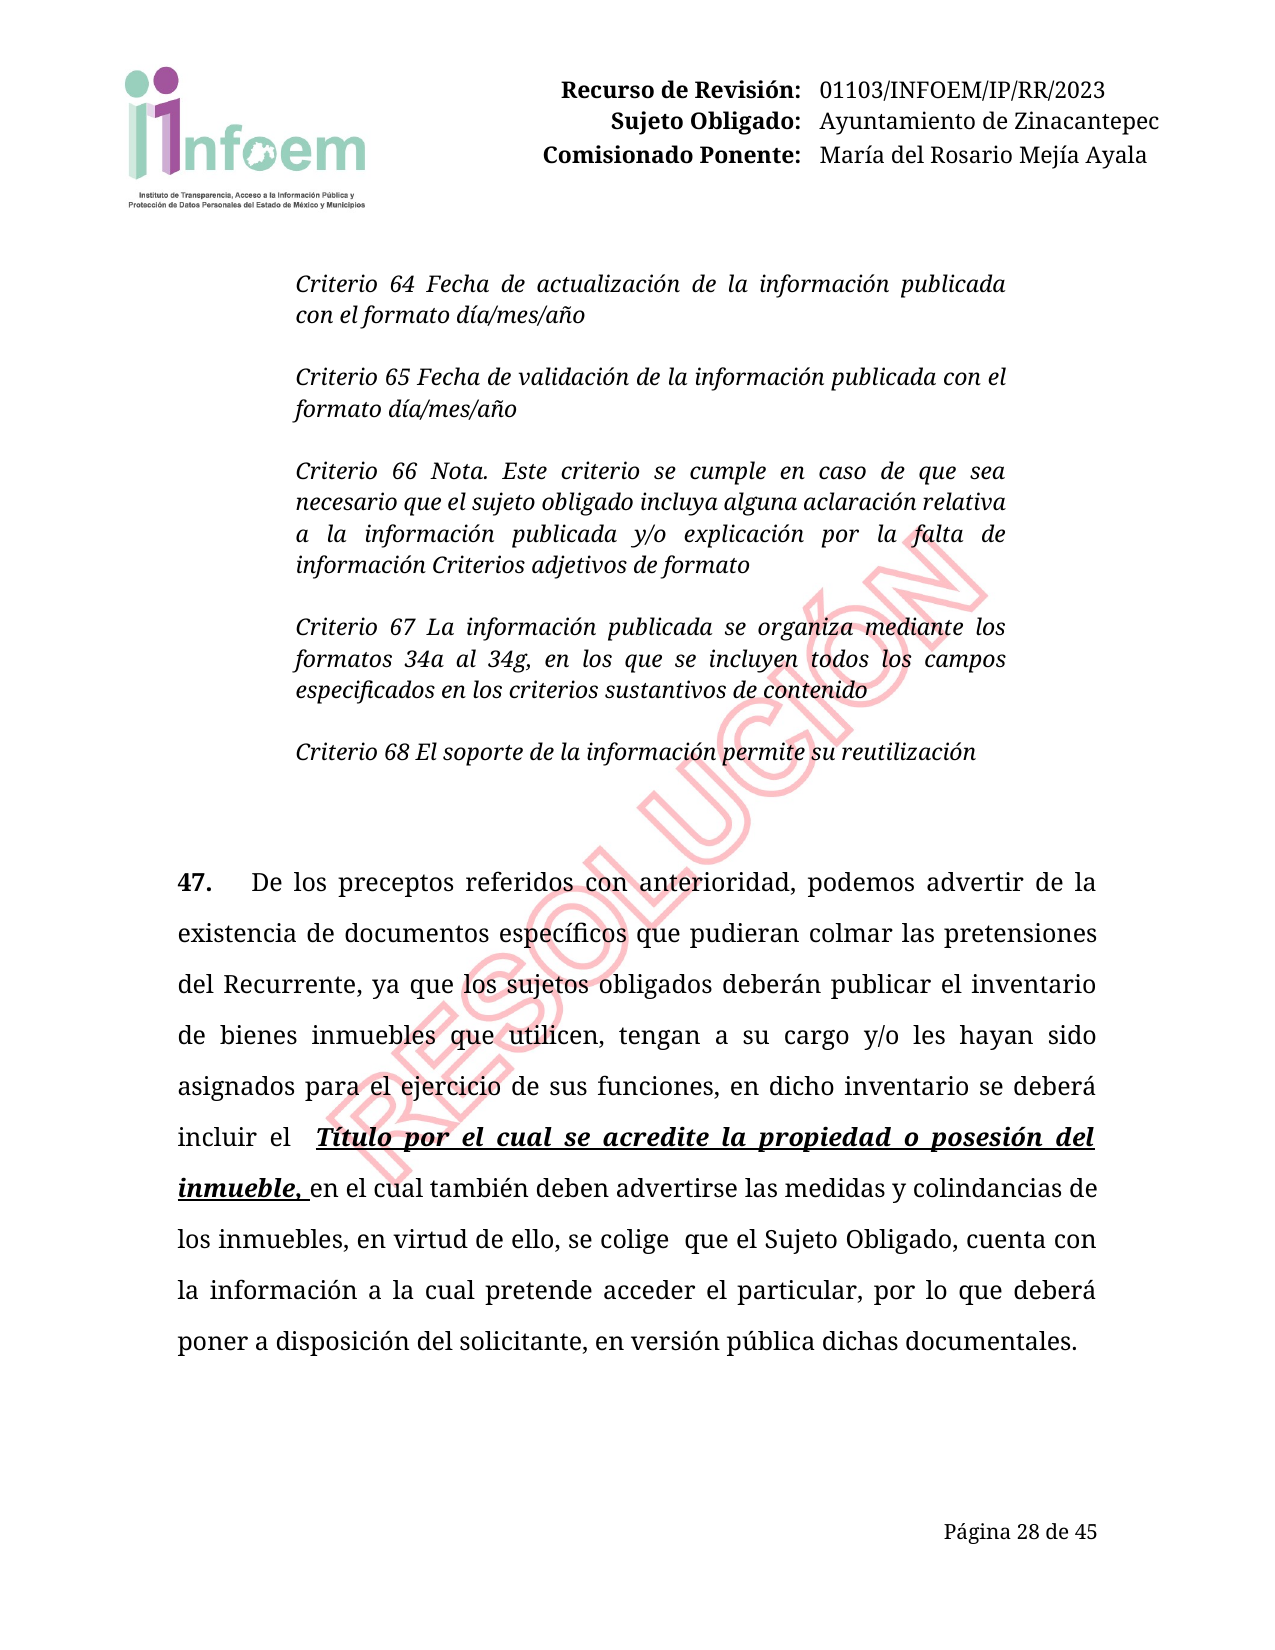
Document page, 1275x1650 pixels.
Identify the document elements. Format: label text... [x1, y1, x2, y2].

list Criterio 66 Nota. Este criterio se cumple en caso de que sea necesario que el sujeto obligado incluya alguna aclaración relativa a la información publicada y/o explicación por la falta de información Criterios adjetivos de formato [295, 455, 1009, 580]
list De los preceptos referidos con anterioridad, podemos advertir de la existencia de documentos específicos que pudieran colmar las pretensiones del Recurrente, ya que los sujetos obligados deberán publicar el inventario de bienes inmuebles que utilicen, tengan a su cargo y/o les hayan sido asignados para el ejercicio de sus funciones, en dicho inventario se deberá incluir el Título por el cual se acredite la propiedad o posesión del inmueble, en el cual también deben advertirse las medidas y colindancias de los inmuebles, en virtud de ello, se colige que el Sujeto Obligado, cuenta con la información a la cual pretende acceder el particular, por lo que deberá poner a disposición del solicitante, en versión pública dichas documentales. [177, 864, 1098, 1358]
list Criterio 65 Fecha de validación de la información publicada con el formato día/mes/año [295, 361, 1009, 424]
list Criterio 64 Fecha de actualización de la información publicada con el formato día/mes/año [295, 267, 1009, 330]
list Criterio 68 El soporte de la información permite su reutilización [295, 736, 1009, 767]
list Criterio 67 La información publicada se organiza mediante los formatos 34a al 34g, en los que se incluyen todos los campos especificados en los criterios sustantivos de contenido [295, 611, 1009, 705]
picture [5, 6, 1275, 1650]
